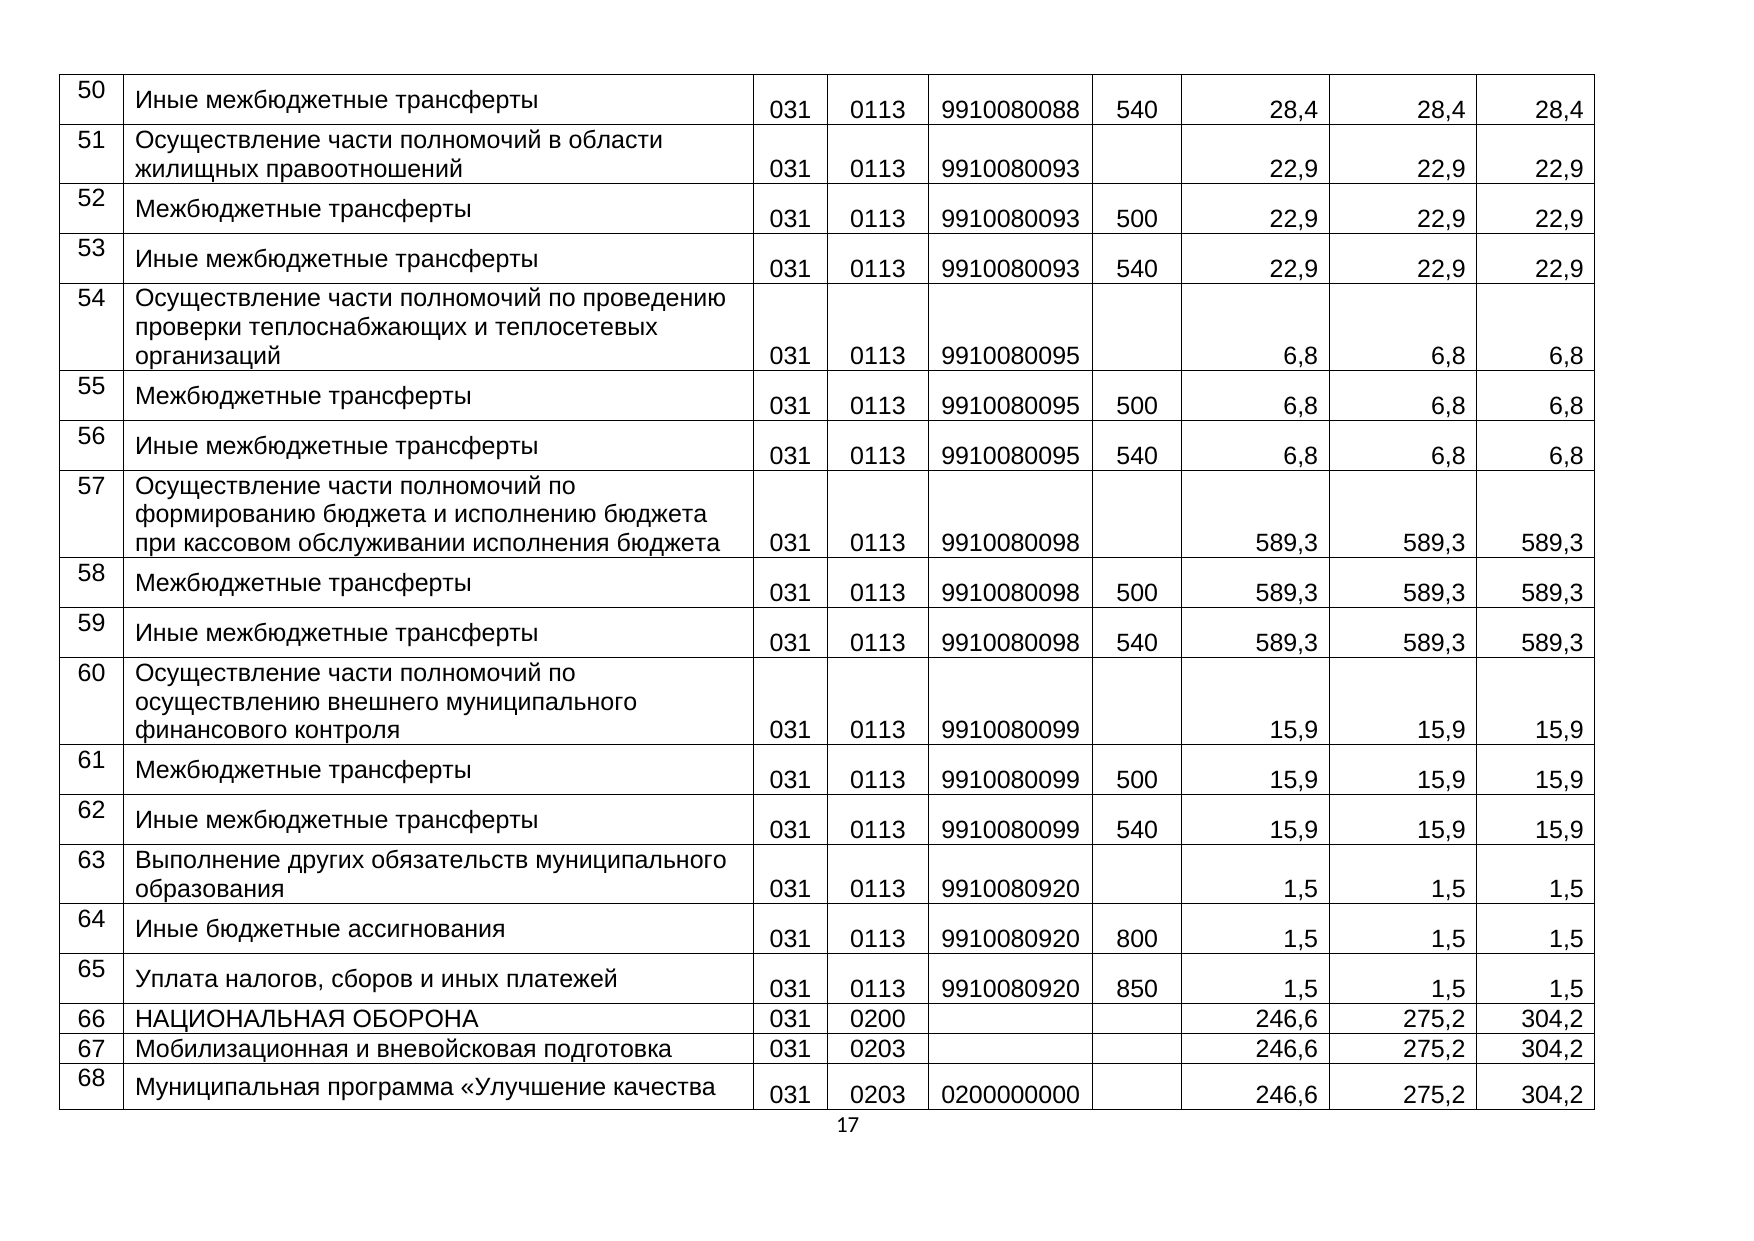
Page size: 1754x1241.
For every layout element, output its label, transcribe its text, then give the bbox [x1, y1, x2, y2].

table_cell 9910080099 [929, 658, 1092, 744]
table_cell 6,8 [1330, 284, 1476, 370]
table_cell 031 [754, 745, 827, 794]
table_cell [1093, 471, 1181, 557]
table_cell Осуществление части полномочий по осуществлению внешнего муниципального финансового контроля [124, 658, 753, 744]
table_cell 9910080098 [929, 558, 1092, 607]
table_cell [1093, 1064, 1181, 1109]
table_cell 22,9 [1330, 184, 1476, 232]
table_cell Иные межбюджетные трансферты [124, 421, 753, 470]
table_cell 15,9 [1330, 745, 1476, 794]
table_cell 031 [754, 421, 827, 470]
table_cell Осуществление части полномочий в области жилищных правоотношений [124, 125, 753, 182]
table_cell 9910080095 [929, 421, 1092, 470]
table_cell 6,8 [1477, 371, 1594, 420]
table_cell 6,8 [1477, 284, 1594, 370]
table_cell Межбюджетные трансферты [124, 745, 753, 794]
table_cell 9910080093 [929, 234, 1092, 282]
table_cell 304,2 [1477, 1064, 1594, 1109]
table_cell 031 [754, 1034, 827, 1062]
table_cell 66 [60, 1004, 123, 1033]
table_cell 275,2 [1330, 1004, 1476, 1033]
table_cell 589,3 [1330, 608, 1476, 657]
table_cell Иные межбюджетные трансферты [124, 795, 753, 844]
table_cell 1,5 [1330, 904, 1476, 953]
table_cell 031 [754, 75, 827, 124]
table_cell 15,9 [1182, 795, 1329, 844]
table_cell 28,4 [1477, 75, 1594, 124]
table_cell 304,2 [1477, 1034, 1594, 1062]
table_cell 304,2 [1477, 1004, 1594, 1033]
table_cell Уплата налогов, сборов и иных платежей [124, 954, 753, 1003]
table_cell 9910080095 [929, 284, 1092, 370]
table_cell 540 [1093, 75, 1181, 124]
table_cell 9910080088 [929, 75, 1092, 124]
table_cell 0113 [828, 284, 928, 370]
table_cell 589,3 [1477, 608, 1594, 657]
table_cell [1093, 125, 1181, 182]
table_cell 28,4 [1330, 75, 1476, 124]
table_cell 60 [60, 658, 123, 744]
table_cell 031 [754, 1064, 827, 1109]
table_cell 031 [754, 558, 827, 607]
table_cell 15,9 [1477, 658, 1594, 744]
table_cell 9910080093 [929, 184, 1092, 232]
table_cell 0113 [828, 371, 928, 420]
table_cell 031 [754, 608, 827, 657]
table_cell 031 [754, 954, 827, 1003]
table_cell [929, 1004, 1092, 1033]
table_cell 22,9 [1182, 234, 1329, 282]
table_cell 246,6 [1182, 1004, 1329, 1033]
table_cell [929, 1034, 1092, 1062]
table_cell 22,9 [1182, 184, 1329, 232]
table_cell 67 [60, 1034, 123, 1062]
table_cell 58 [60, 558, 123, 607]
table_cell 0203 [828, 1034, 928, 1062]
table_cell 031 [754, 904, 827, 953]
table_cell [1093, 1004, 1181, 1033]
table_cell [1093, 1034, 1181, 1062]
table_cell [124, 1064, 753, 1109]
table_cell 54 [60, 284, 123, 370]
table_cell 1,5 [1330, 954, 1476, 1003]
table_cell [1093, 845, 1181, 903]
table_cell 28,4 [1182, 75, 1329, 124]
table_cell 22,9 [1477, 125, 1594, 182]
table_cell 031 [754, 471, 827, 557]
table_cell 0200000000 [929, 1064, 1092, 1109]
table_cell 65 [60, 954, 123, 1003]
table_cell 9910080093 [929, 125, 1092, 182]
table_cell 9910080099 [929, 795, 1092, 844]
table_cell 1,5 [1477, 954, 1594, 1003]
table_cell Межбюджетные трансферты [124, 184, 753, 232]
table_cell 6,8 [1182, 371, 1329, 420]
table_cell 0113 [828, 184, 928, 232]
table_cell 500 [1093, 745, 1181, 794]
table_cell 0113 [828, 75, 928, 124]
table_cell 62 [60, 795, 123, 844]
table_cell 15,9 [1477, 745, 1594, 794]
table_cell 57 [60, 471, 123, 557]
table_cell 1,5 [1182, 904, 1329, 953]
table_cell 6,8 [1182, 284, 1329, 370]
table_cell 850 [1093, 954, 1181, 1003]
table_cell 0113 [828, 125, 928, 182]
table_cell 0113 [828, 558, 928, 607]
table_cell Мобилизационная и вневойсковая подготовка [124, 1034, 753, 1062]
table_cell 589,3 [1330, 471, 1476, 557]
table_cell 6,8 [1330, 421, 1476, 470]
table_cell 031 [754, 845, 827, 903]
table_cell 0113 [828, 658, 928, 744]
table_cell 0200 [828, 1004, 928, 1033]
table_cell НАЦИОНАЛЬНАЯ ОБОРОНА [124, 1004, 753, 1033]
table_cell 1,5 [1477, 904, 1594, 953]
table_cell 15,9 [1182, 745, 1329, 794]
table_cell Иные межбюджетные трансферты [124, 75, 753, 124]
table_cell 589,3 [1182, 558, 1329, 607]
table_cell 0113 [828, 845, 928, 903]
table_cell 1,5 [1477, 845, 1594, 903]
table_cell 0113 [828, 471, 928, 557]
table_cell 540 [1093, 421, 1181, 470]
table_cell 15,9 [1330, 795, 1476, 844]
table_cell 1,5 [1182, 845, 1329, 903]
table_cell 540 [1093, 795, 1181, 844]
table_cell 9910080098 [929, 608, 1092, 657]
table_cell 9910080920 [929, 954, 1092, 1003]
table_cell 15,9 [1477, 795, 1594, 844]
table_cell 9910080920 [929, 845, 1092, 903]
table_cell 52 [60, 184, 123, 232]
table_cell 246,6 [1182, 1064, 1329, 1109]
table_cell 63 [60, 845, 123, 903]
table_cell 0113 [828, 795, 928, 844]
table_cell 50 [60, 75, 123, 124]
table_cell 589,3 [1182, 471, 1329, 557]
table_cell 031 [754, 284, 827, 370]
table_cell 53 [60, 234, 123, 282]
table_cell 0113 [828, 608, 928, 657]
table_cell 68 [60, 1064, 123, 1109]
table_cell 589,3 [1330, 558, 1476, 607]
table_cell Иные межбюджетные трансферты [124, 608, 753, 657]
table_cell Осуществление части полномочий по проведению проверки теплоснабжающих и теплосетевых организаций [124, 284, 753, 370]
table_cell 500 [1093, 184, 1181, 232]
table_cell 800 [1093, 904, 1181, 953]
table_cell 031 [754, 371, 827, 420]
table_cell [1093, 284, 1181, 370]
table_cell 22,9 [1477, 234, 1594, 282]
table_cell 56 [60, 421, 123, 470]
table_cell 246,6 [1182, 1034, 1329, 1062]
table_cell 275,2 [1330, 1034, 1476, 1062]
table_cell 031 [754, 184, 827, 232]
table_cell 61 [60, 745, 123, 794]
table_cell 0113 [828, 954, 928, 1003]
table_cell Межбюджетные трансферты [124, 371, 753, 420]
table_cell 0113 [828, 234, 928, 282]
table_cell 15,9 [1330, 658, 1476, 744]
table_cell 9910080099 [929, 745, 1092, 794]
table_cell 0113 [828, 421, 928, 470]
table_cell 51 [60, 125, 123, 182]
table_cell 59 [60, 608, 123, 657]
table_cell 9910080098 [929, 471, 1092, 557]
table_cell 0113 [828, 904, 928, 953]
table_cell 9910080920 [929, 904, 1092, 953]
table_cell 540 [1093, 608, 1181, 657]
table_cell 0113 [828, 745, 928, 794]
table_cell 500 [1093, 371, 1181, 420]
table_cell 500 [1093, 558, 1181, 607]
table_cell 589,3 [1477, 471, 1594, 557]
table_cell 031 [754, 1004, 827, 1033]
table_cell 275,2 [1330, 1064, 1476, 1109]
table_cell 031 [754, 125, 827, 182]
table_cell 9910080095 [929, 371, 1092, 420]
table_cell 15,9 [1182, 658, 1329, 744]
table_cell 55 [60, 371, 123, 420]
table_cell 22,9 [1477, 184, 1594, 232]
table_cell 031 [754, 795, 827, 844]
table_cell 6,8 [1477, 421, 1594, 470]
table_cell Выполнение других обязательств муниципального образования [124, 845, 753, 903]
table_cell 22,9 [1330, 234, 1476, 282]
table_cell 031 [754, 234, 827, 282]
table_cell Осуществление части полномочий по формированию бюджета и исполнению бюджета при кассовом обслуживании исполнения бюджета [124, 471, 753, 557]
table_cell 6,8 [1330, 371, 1476, 420]
table_cell Межбюджетные трансферты [124, 558, 753, 607]
table_cell Иные бюджетные ассигнования [124, 904, 753, 953]
table_cell 540 [1093, 234, 1181, 282]
table_cell 22,9 [1182, 125, 1329, 182]
table_cell 1,5 [1182, 954, 1329, 1003]
table_cell 589,3 [1182, 608, 1329, 657]
table_cell 589,3 [1477, 558, 1594, 607]
table_cell 031 [754, 658, 827, 744]
table_cell 1,5 [1330, 845, 1476, 903]
table_cell 6,8 [1182, 421, 1329, 470]
table_cell 0203 [828, 1064, 928, 1109]
table_cell 22,9 [1330, 125, 1476, 182]
table_cell Иные межбюджетные трансферты [124, 234, 753, 282]
table_cell [1093, 658, 1181, 744]
table_cell 64 [60, 904, 123, 953]
